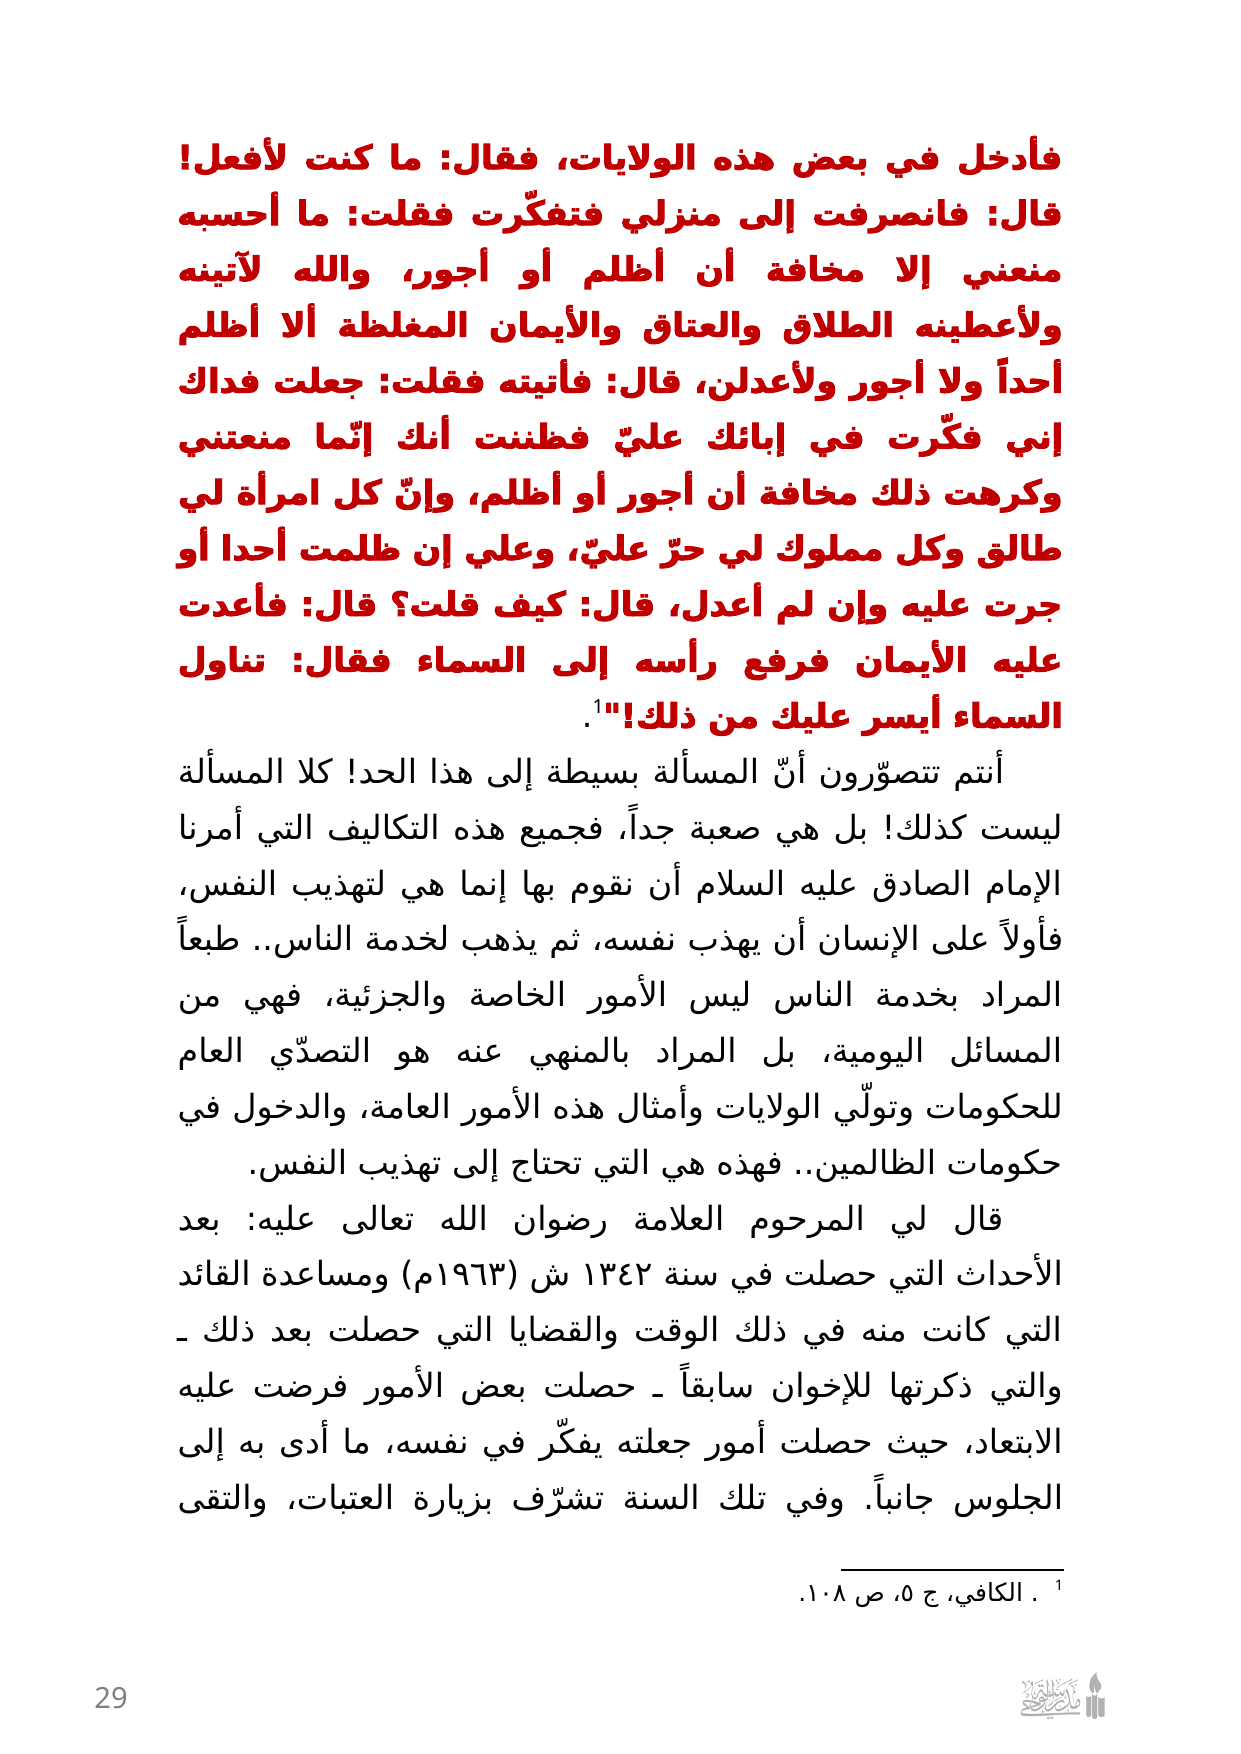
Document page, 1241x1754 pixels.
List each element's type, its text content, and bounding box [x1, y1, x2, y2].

text أنتم تتصوّرون أنّ المسألة بسيطة إلى هذا الحد! كلا المسألة ليست كذلك! بل هي صعبة جداً، فجميع هذه التكاليف التي أمرنا الإمام الصادق عليه السلام أن نقوم بها إنما هي لتهذيب النفس، فأولاً على الإنسان أن يهذب نفسه، ثم يذهب لخدمة الناس.. طبعاً المراد بخدمة الناس ليس الأمور الخاصة والجزئية، فهي من المسائل اليومية، بل المراد بالمنهي عنه هو التصدّي العام للحكومات وتولّي الولايات وأمثال هذه الأمور العامة، والدخول في حكومات الظالمين.. فهذه هي التي تحتاج إلى تهذيب النفس. [177, 750, 1063, 1197]
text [177, 136, 1063, 750]
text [177, 1197, 1063, 1532]
picture [1020, 1672, 1105, 1719]
